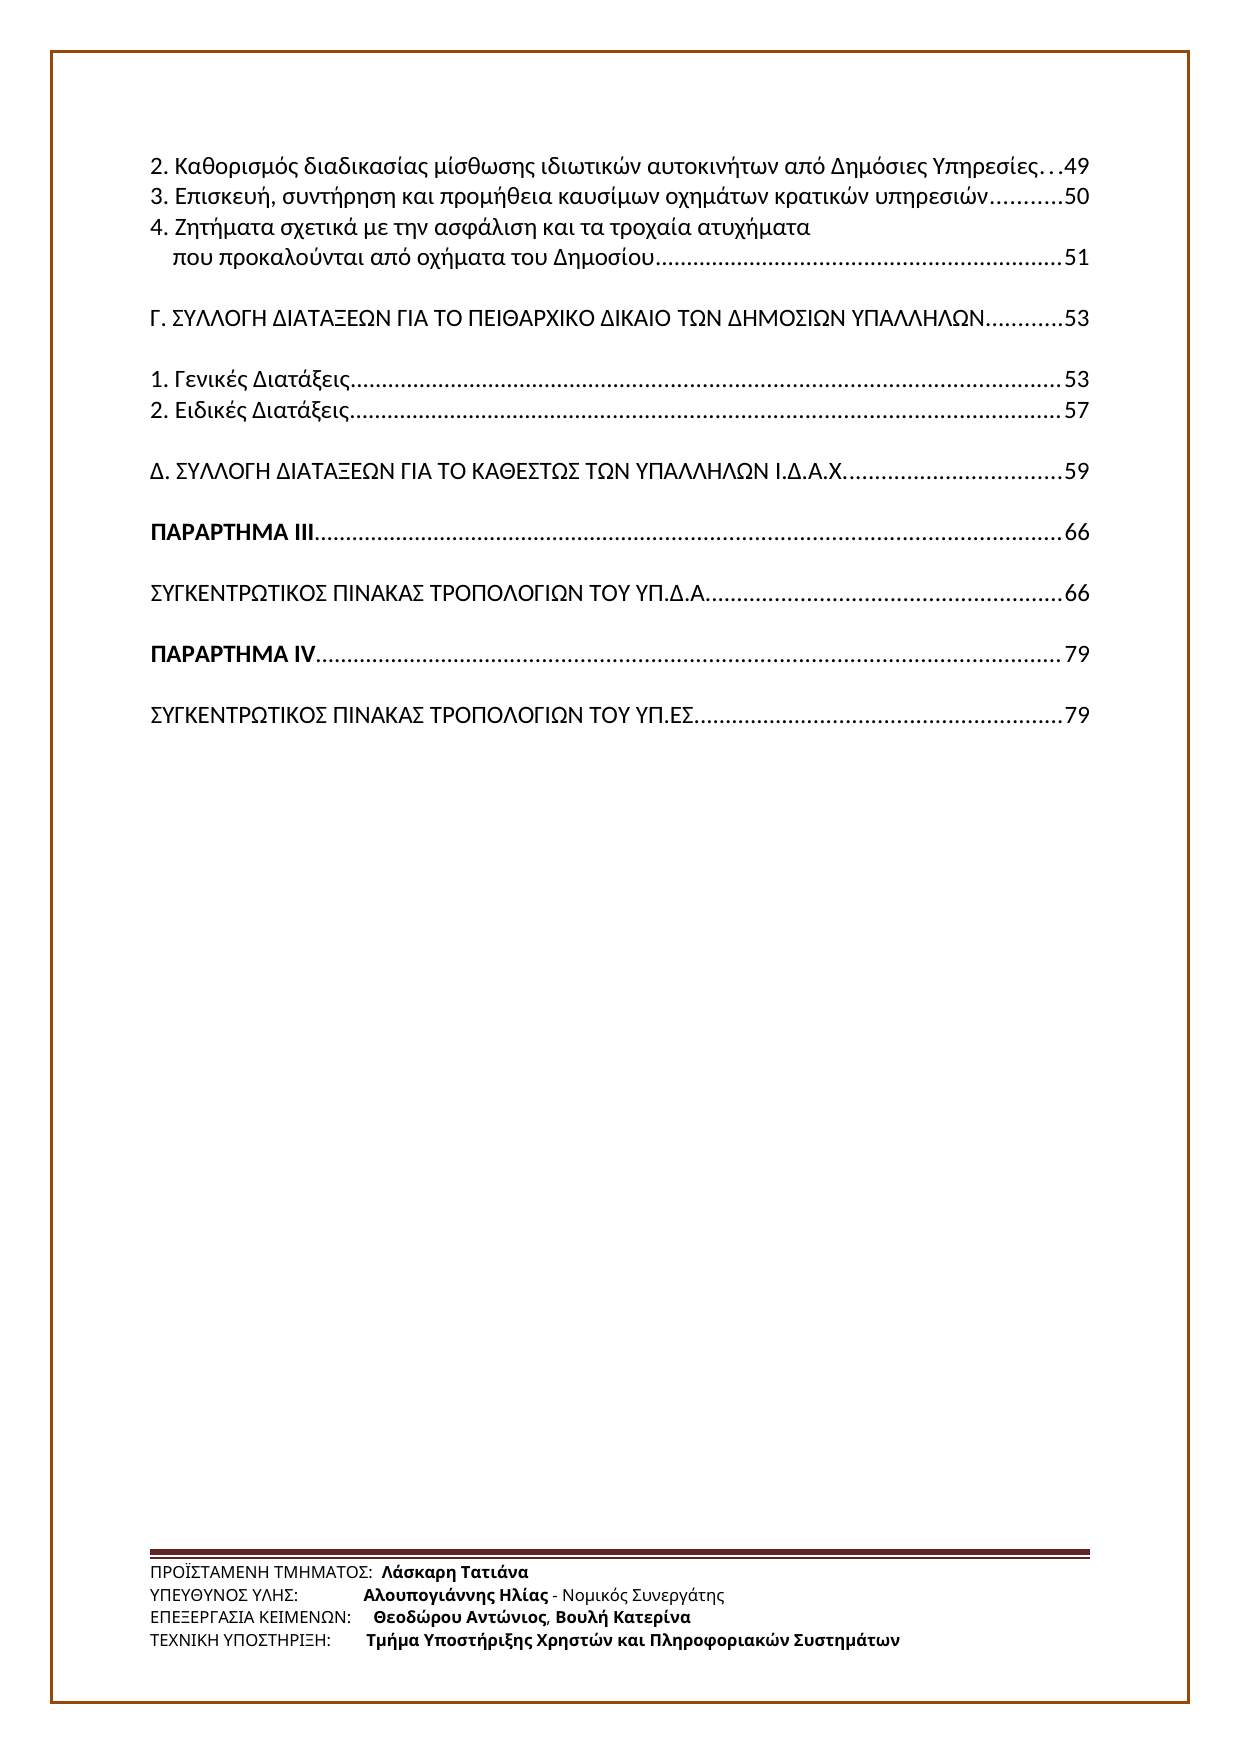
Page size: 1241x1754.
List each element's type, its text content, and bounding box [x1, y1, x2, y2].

text 3. Επισκευή, συντήρηση και προμήθεια καυσίμων οχημάτων κρατικών υπηρεσιών 50 [150, 181, 1090, 211]
text 1. Γενικές Διατάξεις 53 [150, 364, 1090, 394]
text Δ. ΣΥΛΛΟΓΗ ΔΙΑΤΑΞΕΩΝ ΓΙΑ ΤΟ ΚΑΘΕΣΤΩΣ ΤΩΝ ΥΠΑΛΛΗΛΩΝ Ι.Δ.Α.Χ. 59 [150, 455, 1090, 486]
text ΠΑΡΑΡΤΗΜΑ III 66 [150, 516, 1090, 547]
text 2. Ειδικές Διατάξεις 57 [150, 394, 1090, 425]
text 4. Ζητήματα σχετικά με την ασφάλιση και τα τροχαία ατυχήματα [150, 211, 1090, 242]
text Γ. ΣΥΛΛΟΓΗ ΔΙΑΤΑΞΕΩΝ ΓΙΑ ΤΟ ΠΕΙΘΑΡΧΙΚΟ ΔΙΚΑΙΟ ΤΩΝ ΔΗΜΟΣΙΩΝ ΥΠΑΛΛΗΛΩΝ 53 [150, 303, 1090, 333]
text ΣΥΓΚΕΝΤΡΩΤΙΚΟΣ ΠΙΝΑΚΑΣ ΤΡΟΠΟΛΟΓΙΩΝ ΤΟΥ ΥΠ.Δ.Α. 66 [150, 577, 1090, 608]
text που προκαλούνται από οχήματα του Δημοσίου 51 [150, 242, 1090, 272]
text 2. Καθορισμός διαδικασίας μίσθωσης ιδιωτικών αυτοκινήτων από Δημόσιες Υπηρεσίες 49 [150, 150, 1090, 181]
text ΠΑΡΑΡΤΗΜΑ IV 79 [150, 638, 1090, 669]
text ΣΥΓΚΕΝΤΡΩΤΙΚΟΣ ΠΙΝΑΚΑΣ ΤΡΟΠΟΛΟΓΙΩΝ ΤΟΥ ΥΠ.ΕΣ. 79 [150, 699, 1090, 730]
